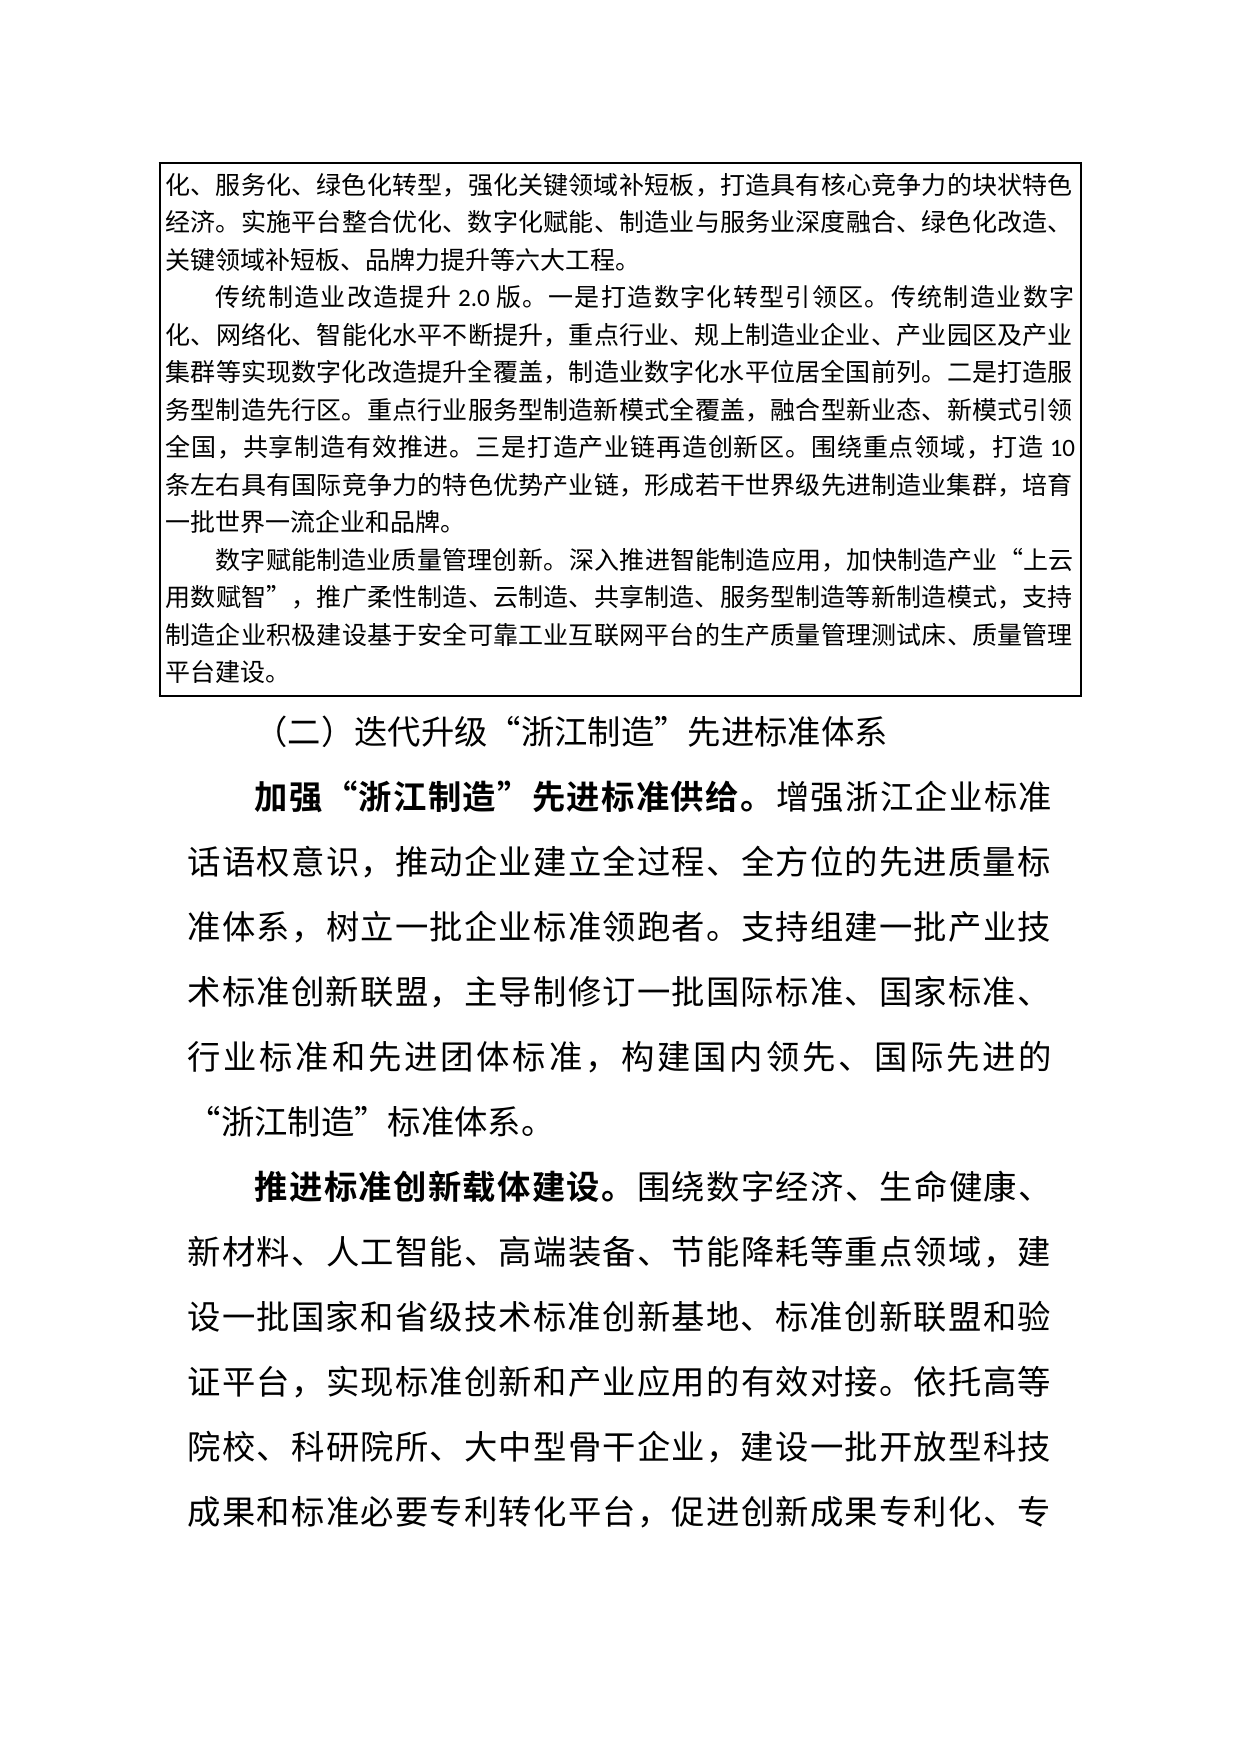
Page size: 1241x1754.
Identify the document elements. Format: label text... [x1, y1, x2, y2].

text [187, 1152, 1053, 1542]
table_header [161, 164, 1080, 695]
text 加强“浙江制造”先进标准供给。增强浙江企业标准话语权意识，推动企业建立全过程、全方位的先进质量标准体系，树立一批企业标准领跑者。支持组建一批产业技术标准创新联盟，主导制修订一批国际标准、国家标准、行业标准和先进团体标准，构建国内领先、国际先进的“浙江制造”标准体系。 [187, 762, 1053, 1152]
text （二）迭代升级“浙江制造”先进标准体系 [187, 697, 1053, 762]
